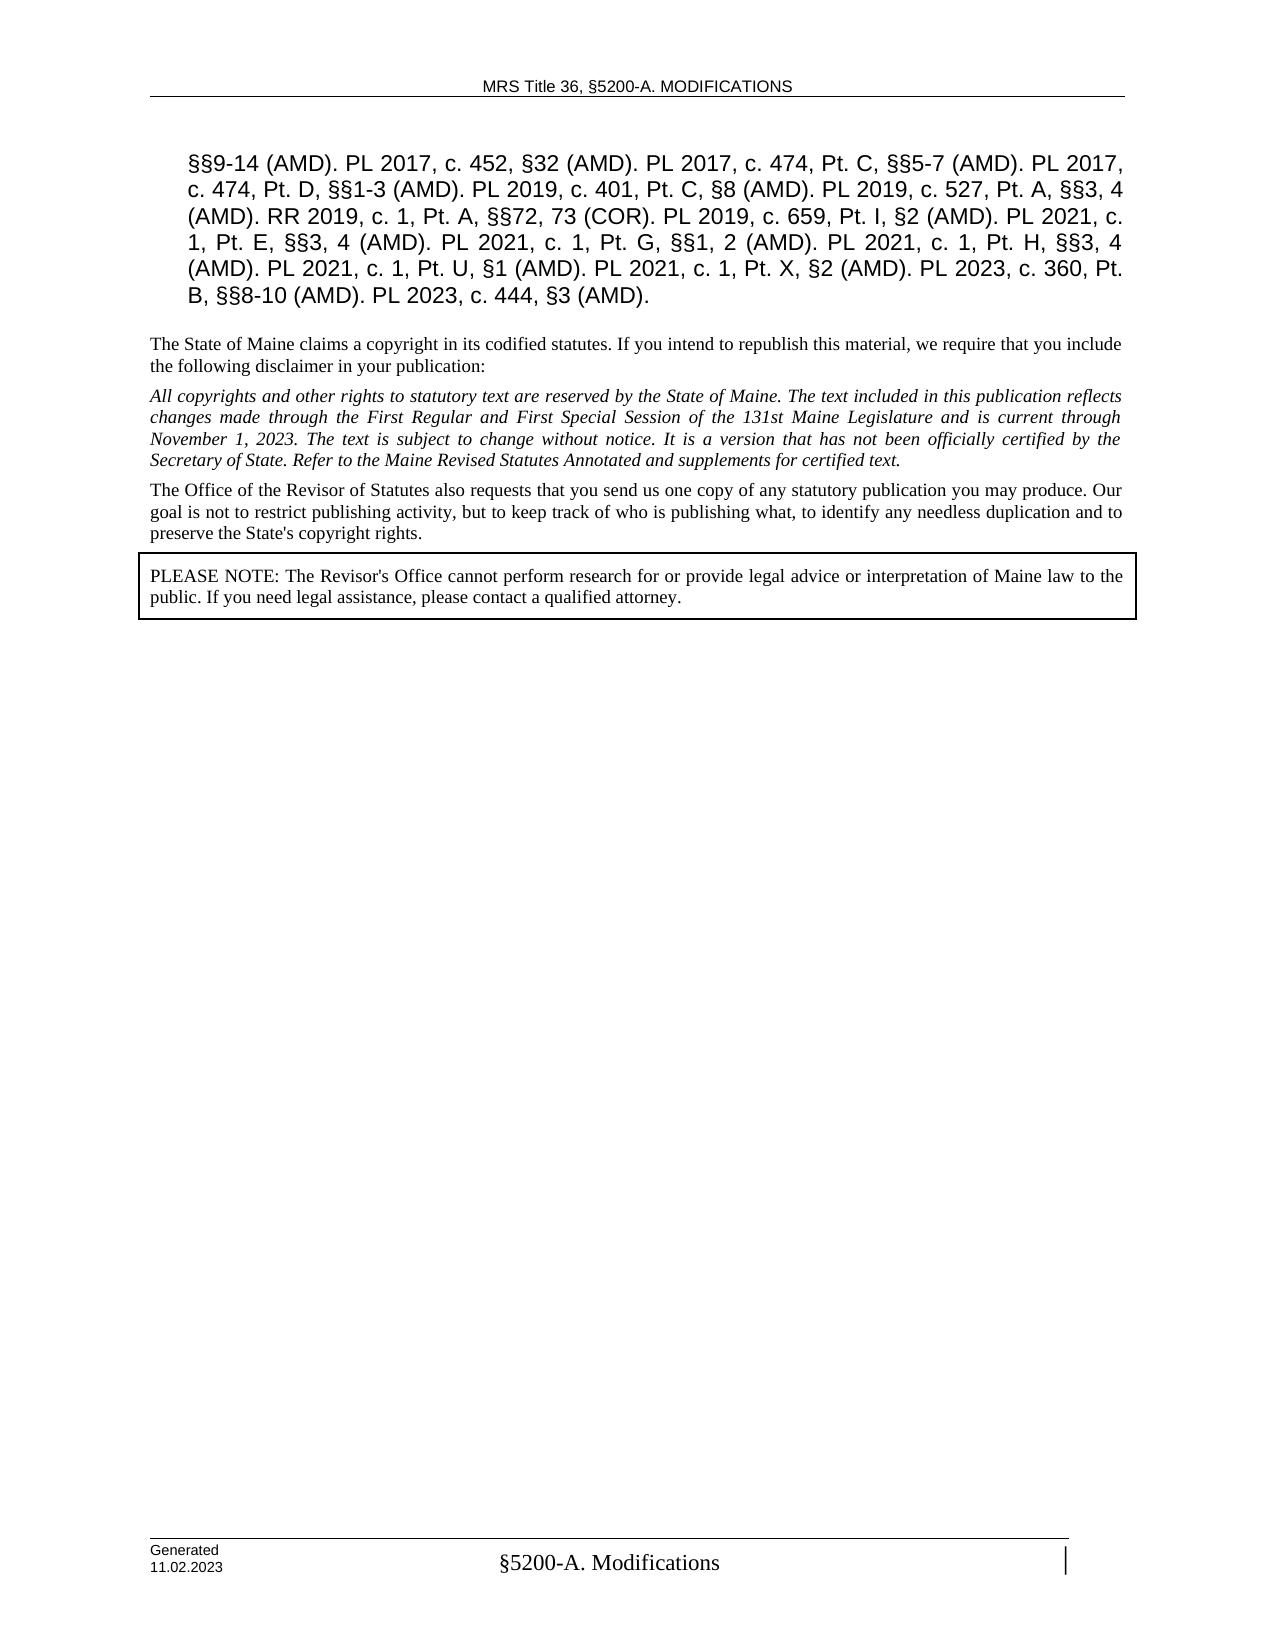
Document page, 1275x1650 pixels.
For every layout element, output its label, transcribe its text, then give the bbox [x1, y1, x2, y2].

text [187, 150, 1125, 308]
text PLEASE NOTE: The Revisor's Office cannot perform research for or provide legal advice or interpretation of Maine law to the public. If you need legal assistance, please contact a qualified attorney. [140, 554, 1135, 618]
text The State of Maine claims a copyright in its codified statutes. If you intend to republish this material, we require that you include the following disclaimer in your publication: [150, 333, 1125, 376]
text The Office of the Revisor of Statutes also requests that you send us one copy of any statutory publication you may produce. Our goal is not to restrict publishing activity, but to keep track of who is publishing what, to identify any needless duplication and to preserve the State's copyright rights. [150, 479, 1125, 544]
text All copyrights and other rights to statutory text are reserved by the State of Maine. The text included in this publication reflects changes made through the First Regular and First Special Session of the 131st Maine Legislature and is current through November 1, 2023 . The text is subject to change without notice. It is a version that has not been officially certified by the Secretary of State. Refer to the Maine Revised Statutes Annotated and supplements for certified text. [150, 384, 1125, 471]
